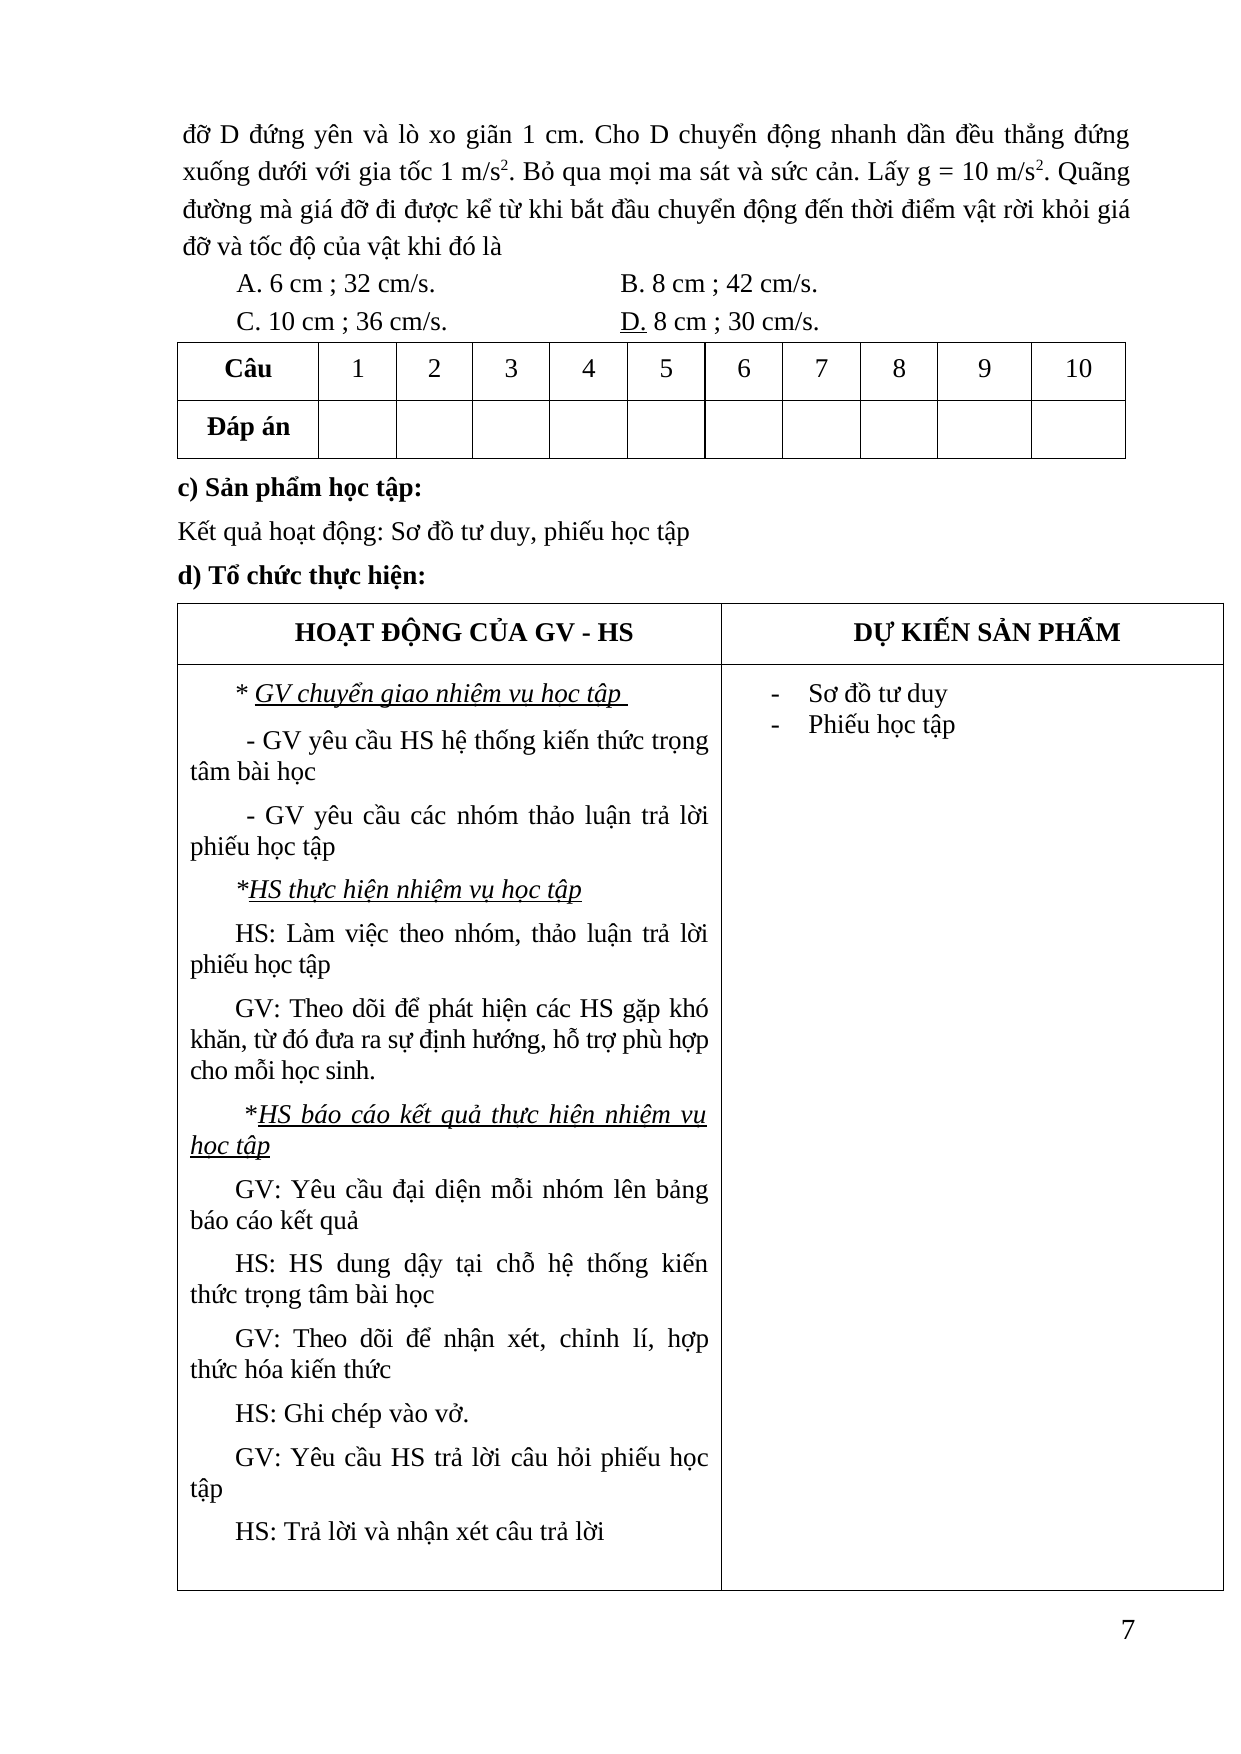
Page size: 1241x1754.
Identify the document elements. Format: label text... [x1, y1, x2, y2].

table_cell [938, 401, 1031, 458]
table_header 5 [628, 343, 704, 400]
table_cell [861, 401, 937, 458]
table_header 6 [706, 343, 782, 400]
table_cell [397, 401, 472, 458]
table_header 4 [550, 343, 627, 400]
table_header 10 [1032, 343, 1125, 400]
table_header DỰ KIẾN SẢN PHẨM [722, 604, 1223, 664]
text d) Tổ chức thực hiện: [177, 559, 1135, 590]
table_header HOẠT ĐỘNG CỦA GV - HS [178, 604, 721, 664]
table_cell [783, 401, 860, 458]
text A. 6 cm ; 32 cm/s. B. 8 cm ; 42 cm/s. [182, 267, 1130, 298]
table_cell [706, 401, 782, 458]
table_cell Đáp án [178, 401, 318, 458]
table_cell [550, 401, 627, 458]
table_cell [319, 401, 396, 458]
table_cell [628, 401, 704, 458]
table_cell Sơ đồ tư duy Phiếu học tập [722, 665, 1223, 1590]
text C. 10 cm ; 36 cm/s. D. 8 cm ; 30 cm/s. [182, 304, 1130, 336]
text c) Sản phẩm học tập: [177, 471, 1135, 503]
table_header 2 [397, 343, 472, 400]
table_cell [473, 401, 549, 458]
table_cell [1032, 401, 1125, 458]
table_header 1 [319, 343, 396, 400]
text Kết quả hoạt động: Sơ đồ tư duy, phiếu học tập [177, 515, 1135, 546]
table_header 9 [938, 343, 1031, 400]
table_header 3 [473, 343, 549, 400]
table_header 8 [861, 343, 937, 400]
table_cell * GV chuyển giao nhiệm vụ học tập - GV yêu cầu HS hệ thống kiến thức trọng tâm bài học - GV yêu cầu các nhóm thảo luận trả lời phiếu học tập *HS thực hiện nhiệm vụ học tập HS: Làm việc theo nhóm, thảo luận trả lời phiếu học tập GV: Theo dõi để phát hiện các HS gặp khó khăn, từ đó đưa ra sự định hướng, hỗ trợ phù hợp cho mỗi học sinh. *HS báo cáo kết quả thực hiện nhiệm vụ học tập GV: Yêu cầu đại diện mỗi nhóm lên bảng báo cáo kết quả HS: HS dung dậy tại chỗ hệ thống kiến thức trọng tâm bài học GV: Theo dõi để nhận xét, chỉnh lí, hợp thức hóa kiến thức HS: Ghi chép vào vở. GV: Yêu cầu HS trả lời câu hỏi phiếu học tập HS: Trả lời và nhận xét câu trả lời [178, 665, 721, 1590]
table_header Câu [178, 343, 318, 400]
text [182, 118, 1130, 261]
table_header 7 [783, 343, 860, 400]
